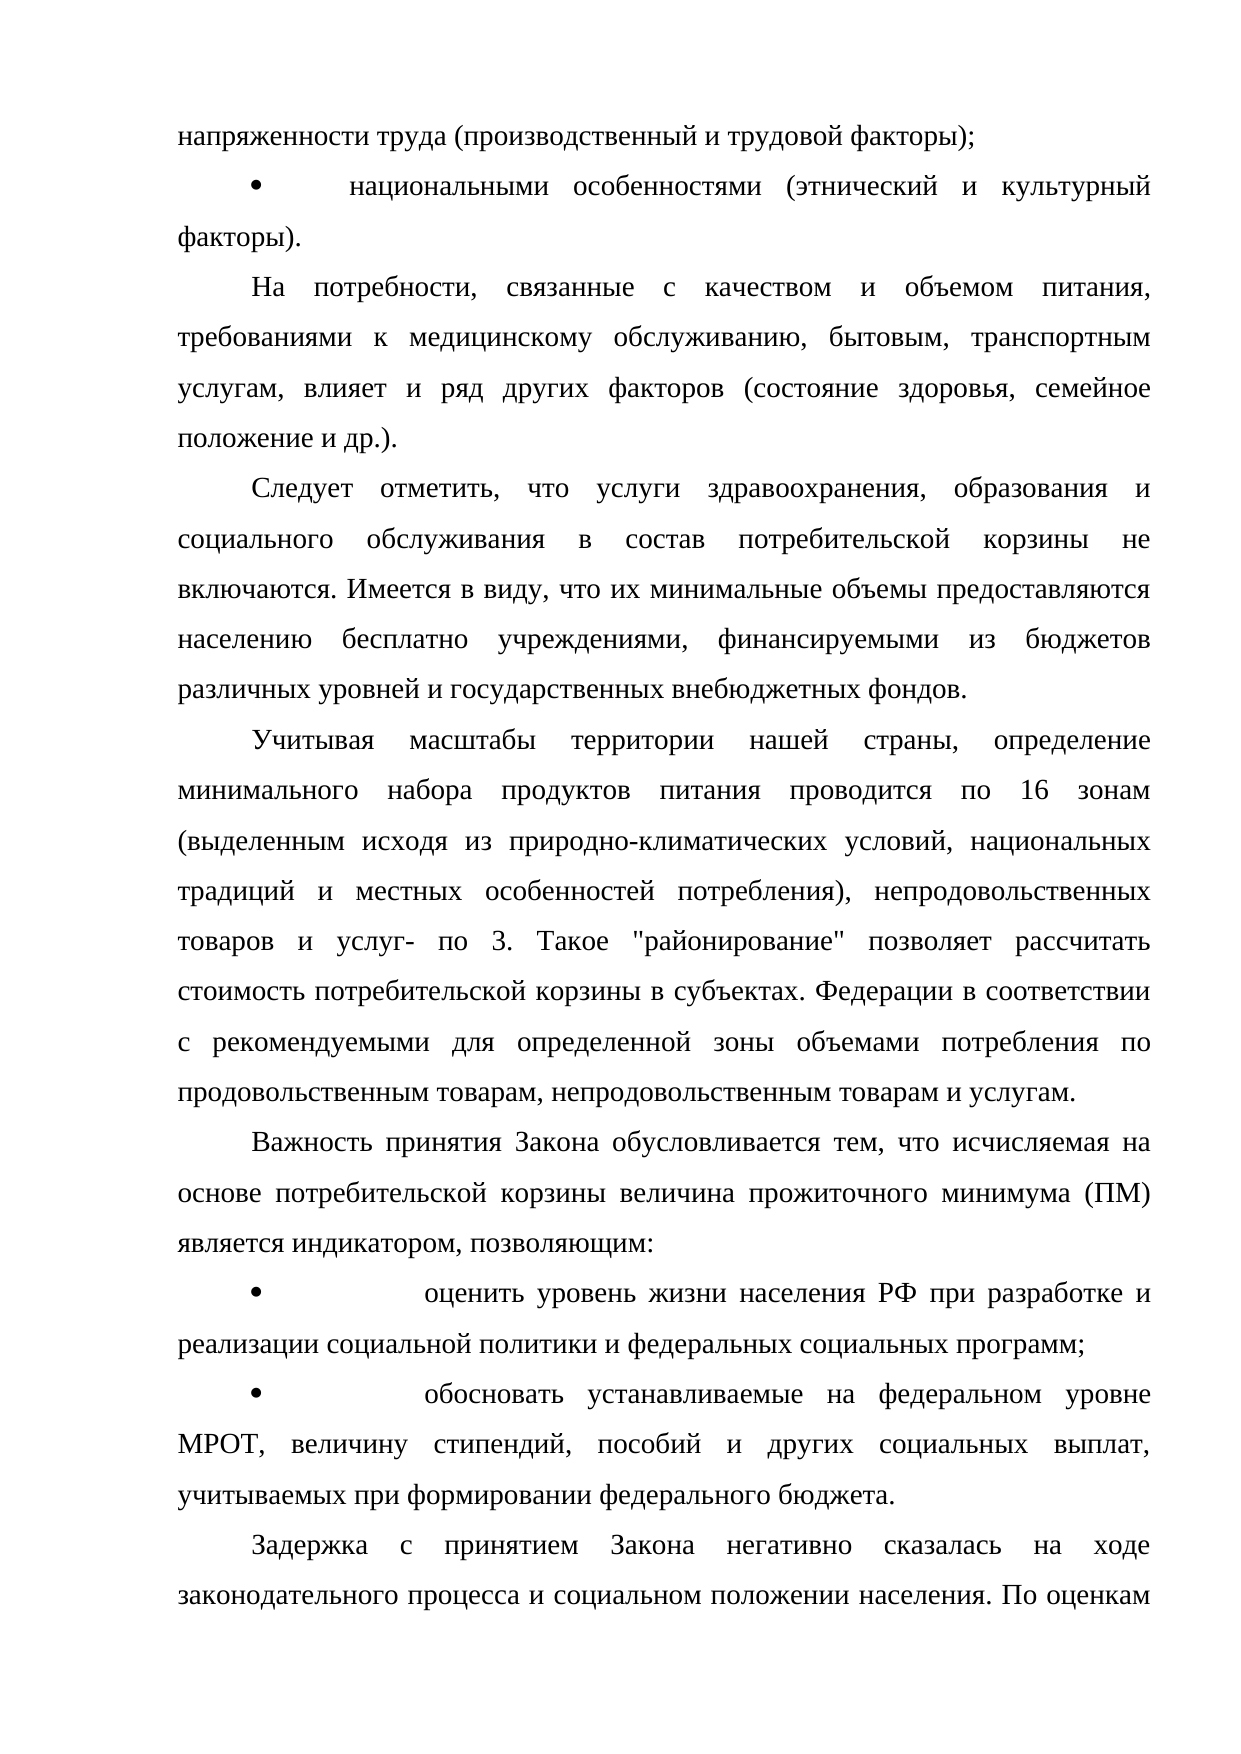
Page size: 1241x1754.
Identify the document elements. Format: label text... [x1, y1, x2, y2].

list национальными особенностями (этнический и культурный факторы). [177, 168, 1152, 252]
list обосновать устанавливаемые на федеральном уровне МРОТ, величину стипендий, пособий и других социальных выплат, учитываемых при формировании федерального бюджета. [177, 1376, 1152, 1510]
text Важность принятия Закона обусловливается тем, что исчисляемая на основе потребительской корзины величина прожиточного минимума (ПМ) является индикатором, позволяющим: [177, 1124, 1152, 1259]
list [177, 118, 1152, 152]
text На потребности, связанные с качеством и объемом питания, требованиями к медицинскому обслуживанию, бытовым, транспортным услугам, влияет и ряд других факторов (состояние здоровья, семейное положение и др.). [177, 269, 1152, 454]
text Следует отметить, что услуги здравоохранения, образования и социального обслуживания в состав потребительской корзины не включаются. Имеется в виду, что их минимальные объемы предоставляются населению бесплатно учреждениями, финансируемыми из бюджетов различных уровней и государственных внебюджетных фондов. [177, 470, 1152, 705]
text Учитывая масштабы территории нашей страны, определение минимального набора продуктов питания проводится по 16 зонам (выделенным исходя из природно-климатических условий, национальных традиций и местных особенностей потребления), непродовольственных товаров и услуг- по 3. Такое "районирование" позволяет рассчитать стоимость потребительской корзины в субъектах. Федерации в соответствии с рекомендуемыми для определенной зоны объемами потребления по продовольственным товарам, непродовольственным товарам и услугам. [177, 722, 1152, 1108]
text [177, 1527, 1152, 1611]
list оценить уровень жизни населения РФ при разработке и реализации социальной политики и федеральных социальных программ; [177, 1275, 1152, 1359]
